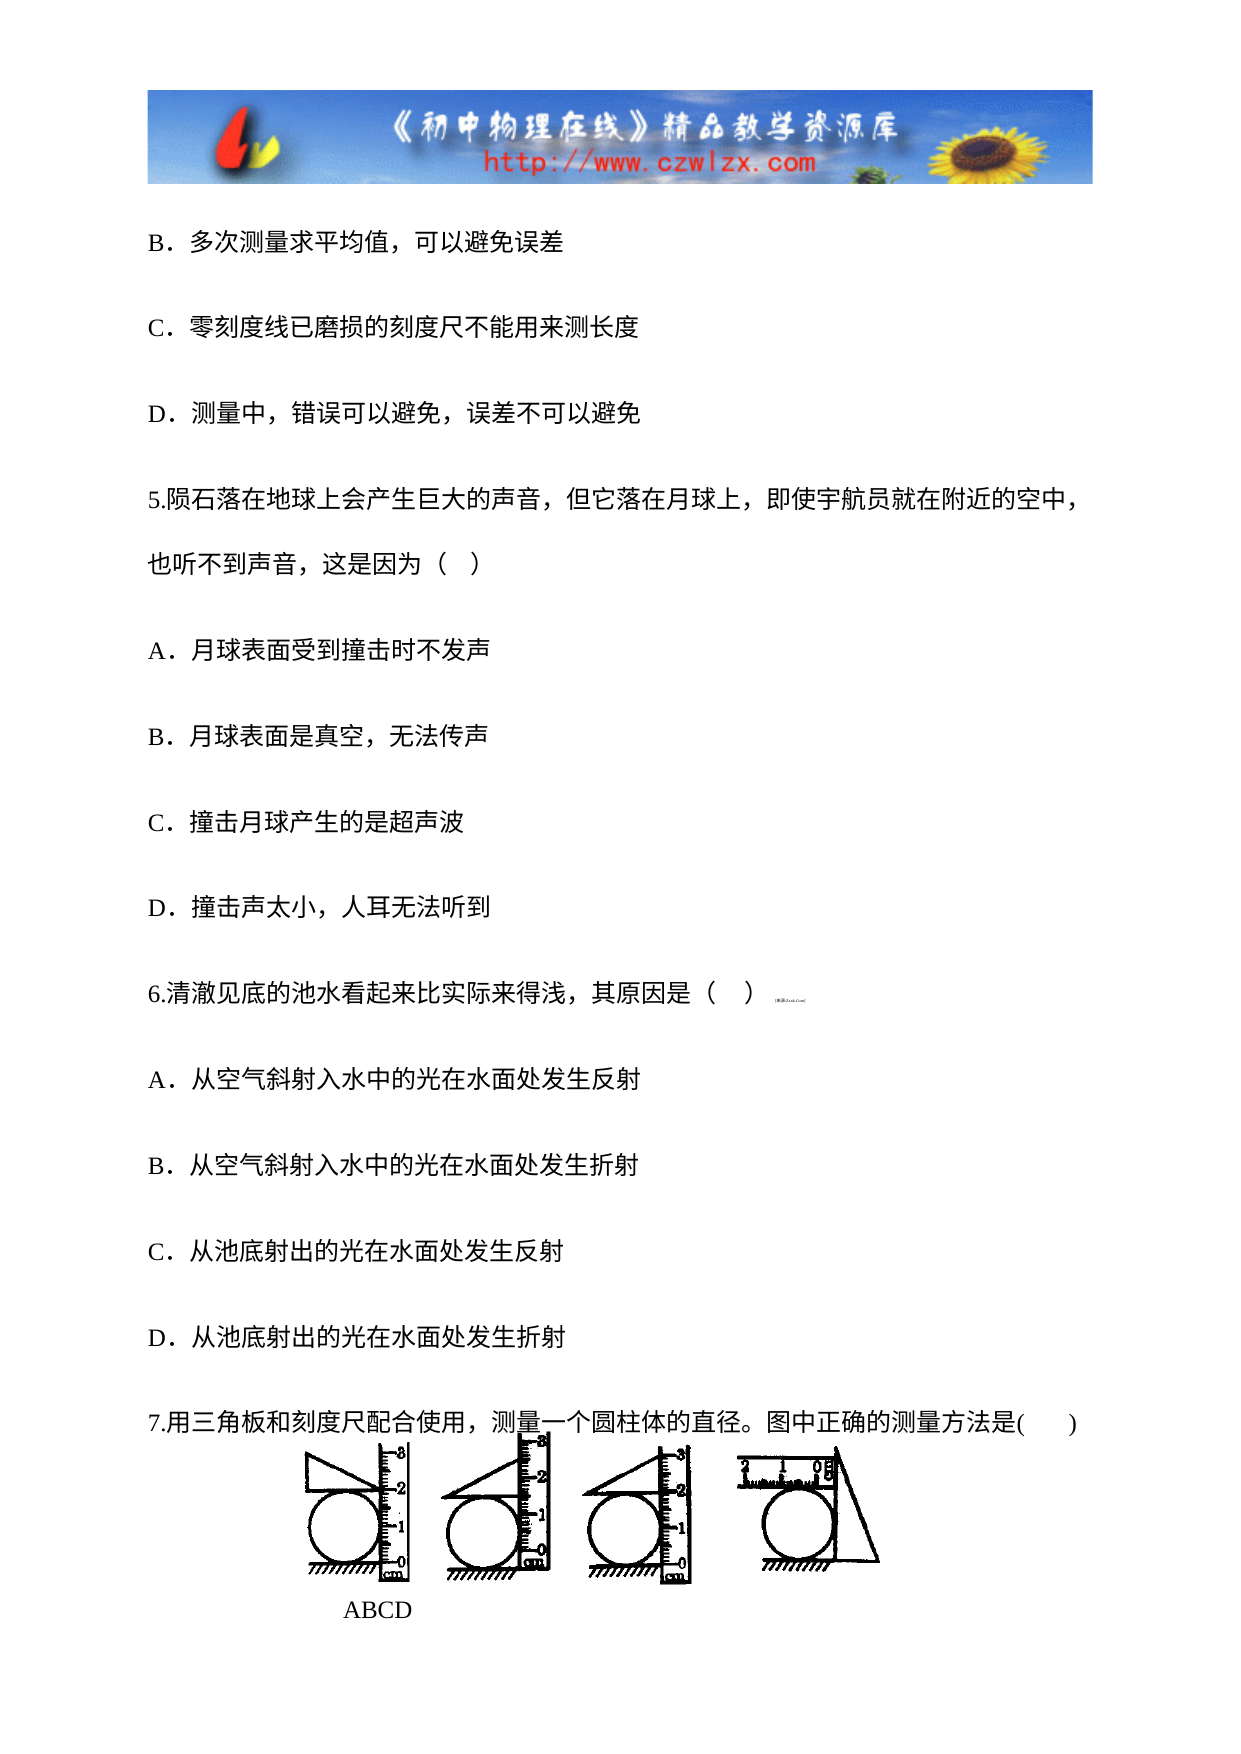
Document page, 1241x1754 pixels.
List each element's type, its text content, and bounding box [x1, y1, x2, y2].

text 5.陨石落在地球上会产生巨大的声音，但它落在月球上，即使宇航员就在附近的空中，也听不到声音，这是因为（ ） [148, 465, 1092, 595]
text D．从池底射出的光在水面处发生折射 [148, 1303, 1092, 1368]
text D．撞击声太小，人耳无法听到 [148, 873, 1092, 938]
text C．撞击月球产生的是超声波 [148, 788, 1092, 853]
text D．测量中，错误可以避免，误差不可以避免 [148, 379, 1092, 444]
text A．月球表面受到撞击时不发声 [148, 616, 1092, 681]
text A．从空气斜射入水中的光在水面处发生反射 [148, 1045, 1092, 1110]
text C．零刻度线已磨损的刻度尺不能用来测长度 [148, 293, 1092, 358]
picture [147, 90, 1093, 184]
text B．从空气斜射入水中的光在水面处发生折射 [148, 1131, 1092, 1196]
picture [292, 1453, 886, 1586]
text 6.清澈见底的池水看起来比实际来得浅，其原因是（ ） [来源:Zxxk.Com] [148, 959, 1092, 1024]
text 7.用三角板和刻度尺配合使用，测量一个圆柱体的直径。图中正确的测量方法是( ) [148, 1388, 1092, 1453]
text C．从池底射出的光在水面处发生反射 [148, 1217, 1092, 1282]
text B．多次测量求平均值，可以避免误差 [148, 208, 1092, 273]
text B．月球表面是真空，无法传声 [148, 702, 1092, 767]
